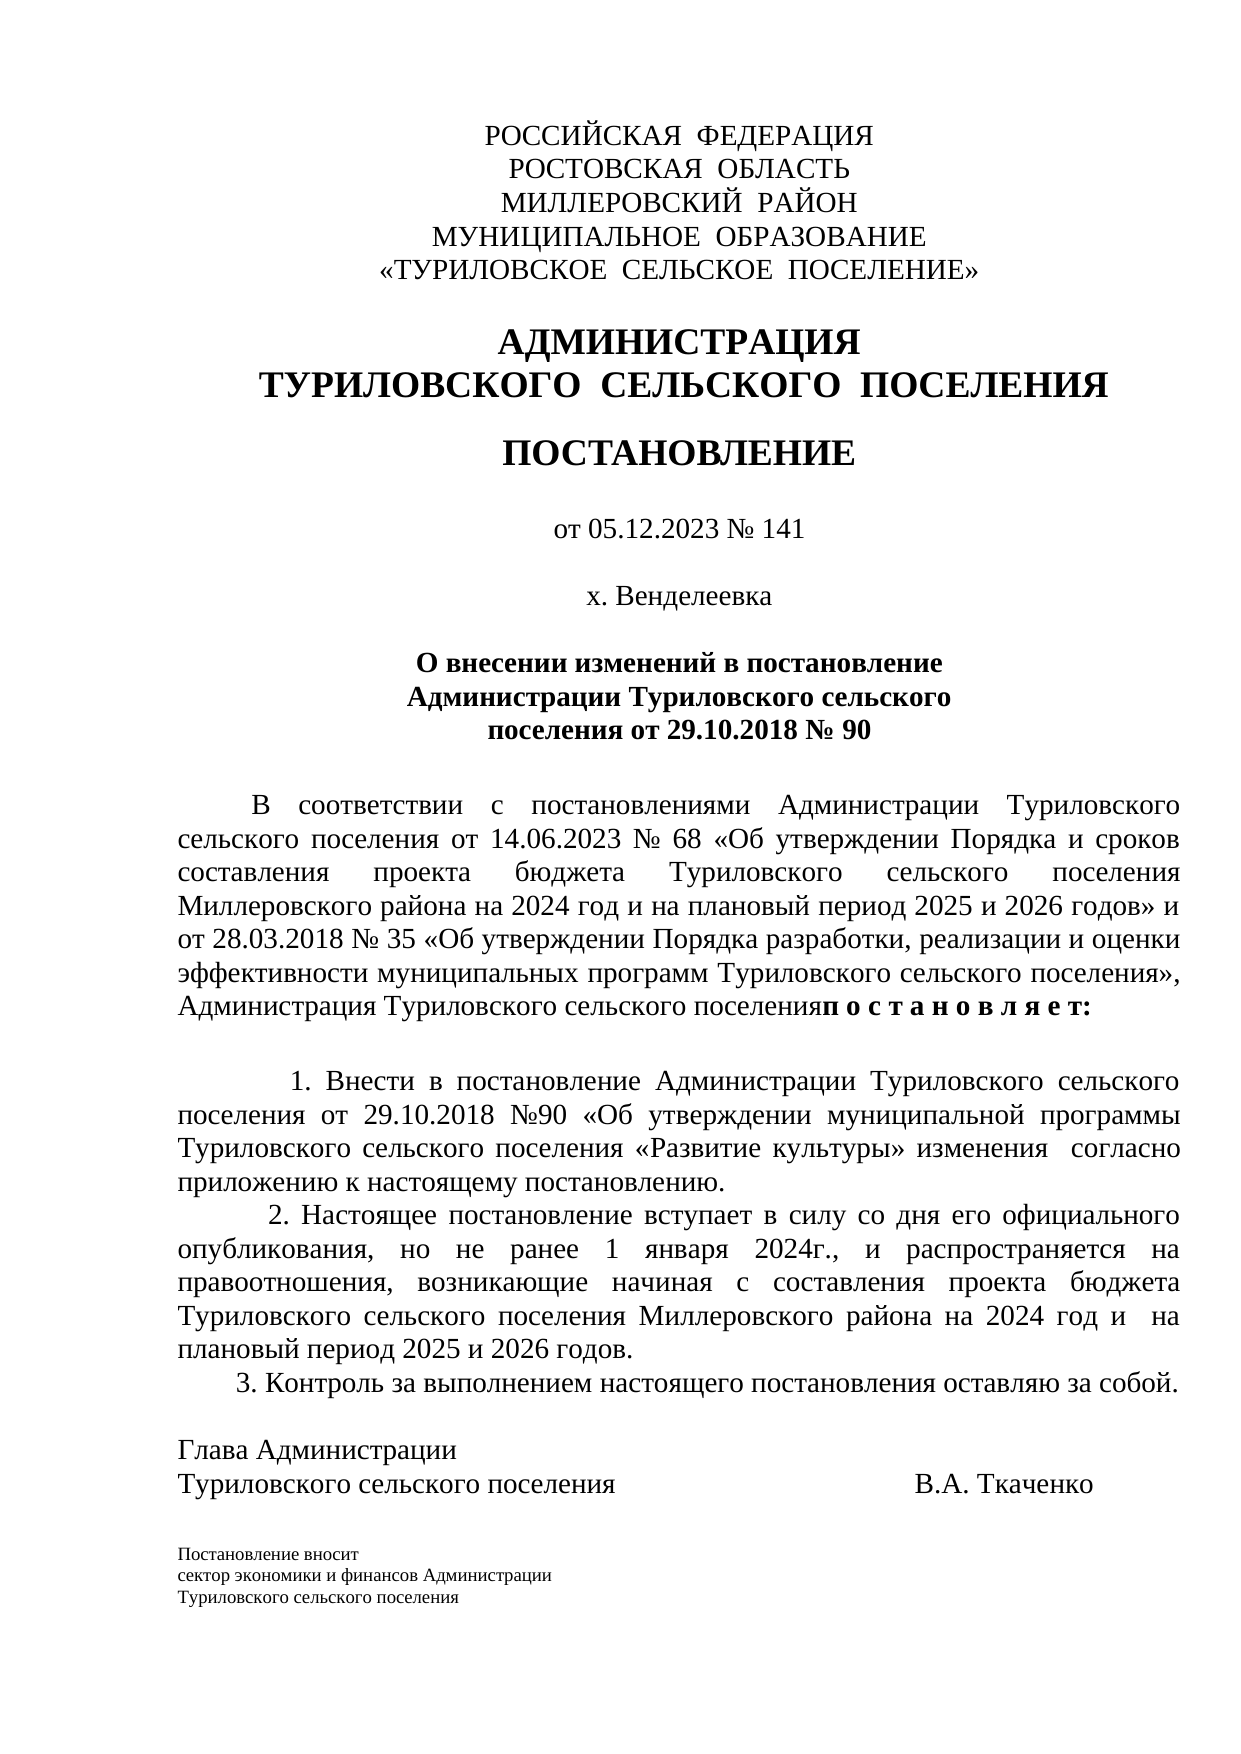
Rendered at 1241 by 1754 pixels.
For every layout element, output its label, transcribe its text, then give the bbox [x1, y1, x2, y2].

text сектор экономики и финансов Администрации [177, 1564, 1181, 1586]
text Постановление вносит [177, 1542, 1181, 1564]
text «ТУРИЛОВСКОЕ СЕЛЬСКОЕ ПОСЕЛЕНИЕ» [177, 252, 1181, 286]
text 2. Настоящее постановление вступает в силу со дня его официального опубликования, но не ранее 1 января 2024г., и распространяется на правоотношения, возникающие начиная с составления проекта бюджета Туриловского сельского поселения Миллеровского района на 2024 год и на плановый период 2025 и 2026 годов. [177, 1197, 1181, 1365]
text МУНИЦИПАЛЬНОЕ ОБРАЗОВАНИЕ [177, 219, 1181, 252]
text РОСТОВСКАЯ ОБЛАСТЬ [177, 152, 1181, 185]
text поселения от 29.10.2018 № 90 [177, 712, 1181, 746]
text ТУРИЛОВСКОГО СЕЛЬСКОГО ПОСЕЛЕНИЯ [177, 362, 1181, 406]
text Туриловского сельского поселения [177, 1586, 1181, 1607]
text х. Венделеевка [177, 578, 1181, 612]
text О внесении изменений в постановление [177, 645, 1181, 679]
subtitle ПОСТАНОВЛЕНИЕ [177, 431, 1181, 474]
text от 05.12.2023 141 [177, 511, 1181, 545]
text Администрации Туриловского сельского [177, 679, 1181, 712]
text Туриловского сельского поселения В.А. Ткаченко [177, 1466, 1181, 1499]
text АДМИНИСТРАЦИЯ [177, 319, 1181, 362]
text 1. Внести в постановление Администрации Туриловского сельского поселения от 29.10.2018 №90 «Об утверждении муниципальной программы Туриловского сельского поселения «Развитие культуры» изменения согласно приложению к настоящему постановлению. [177, 1063, 1181, 1197]
text В соответствии с постановлениями Администрации Туриловского сельского поселения от 14.06.2023 № 68 «Об утверждении Порядка и сроков составления проекта бюджета Туриловского сельского поселения Миллеровского района на 2024 год и на плановый период 2025 и 2026 годов» и от 28.03.2018 № 35 «Об утверждении Порядка разработки, реализации и оценки эффективности муниципальных программ Туриловского сельского поселения», Администрация Туриловского сельского поселенияп о с т а н о в л я е т: [177, 787, 1181, 1022]
text РОССИЙСКАЯ ФЕДЕРАЦИЯ [177, 118, 1181, 152]
text 3. Контроль за выполнением настоящего постановления оставляю за собой. [177, 1365, 1181, 1399]
text МИЛЛЕРОВСКИЙ РАЙОН [177, 185, 1181, 219]
text Глава Администрации [177, 1432, 1181, 1466]
